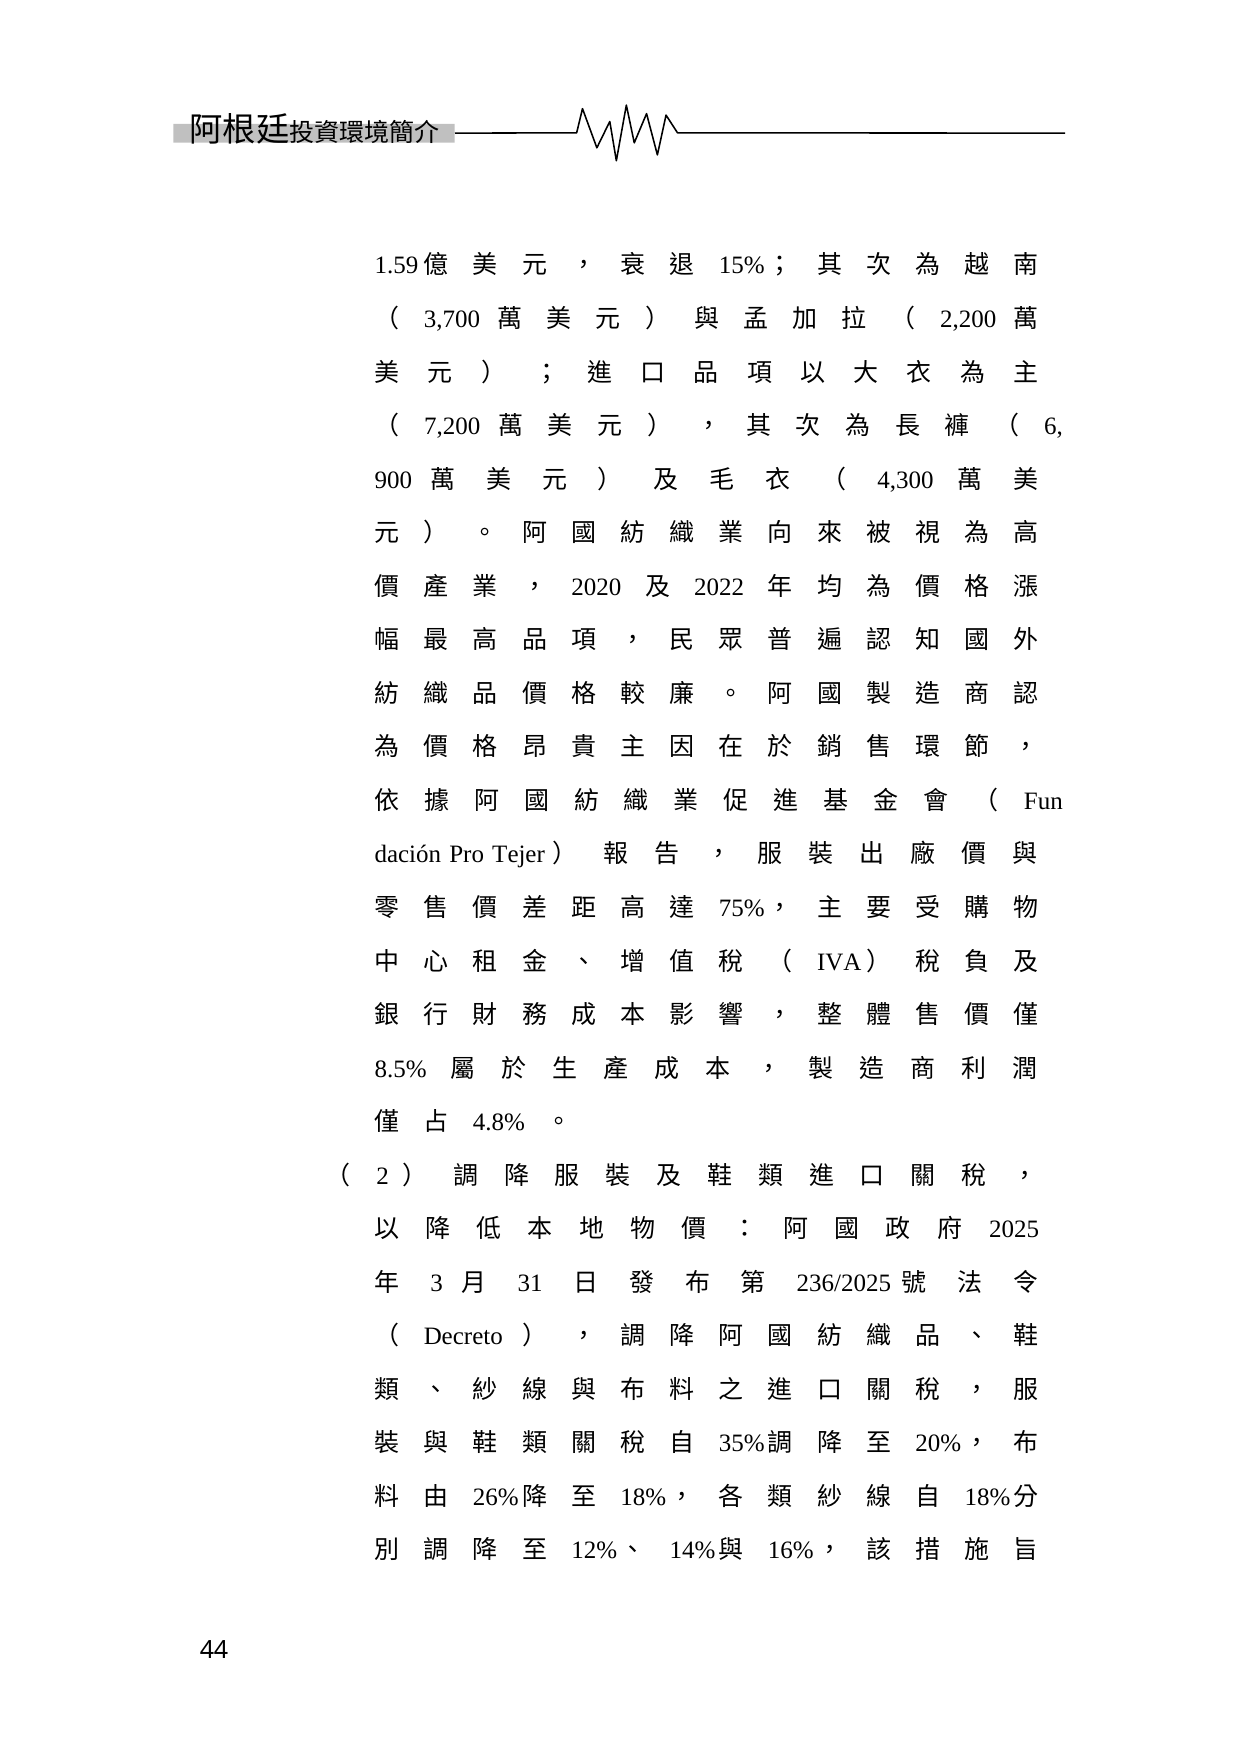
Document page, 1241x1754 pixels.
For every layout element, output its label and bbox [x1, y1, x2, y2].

text [362, 236, 1063, 1146]
text [301, 1146, 1063, 1575]
